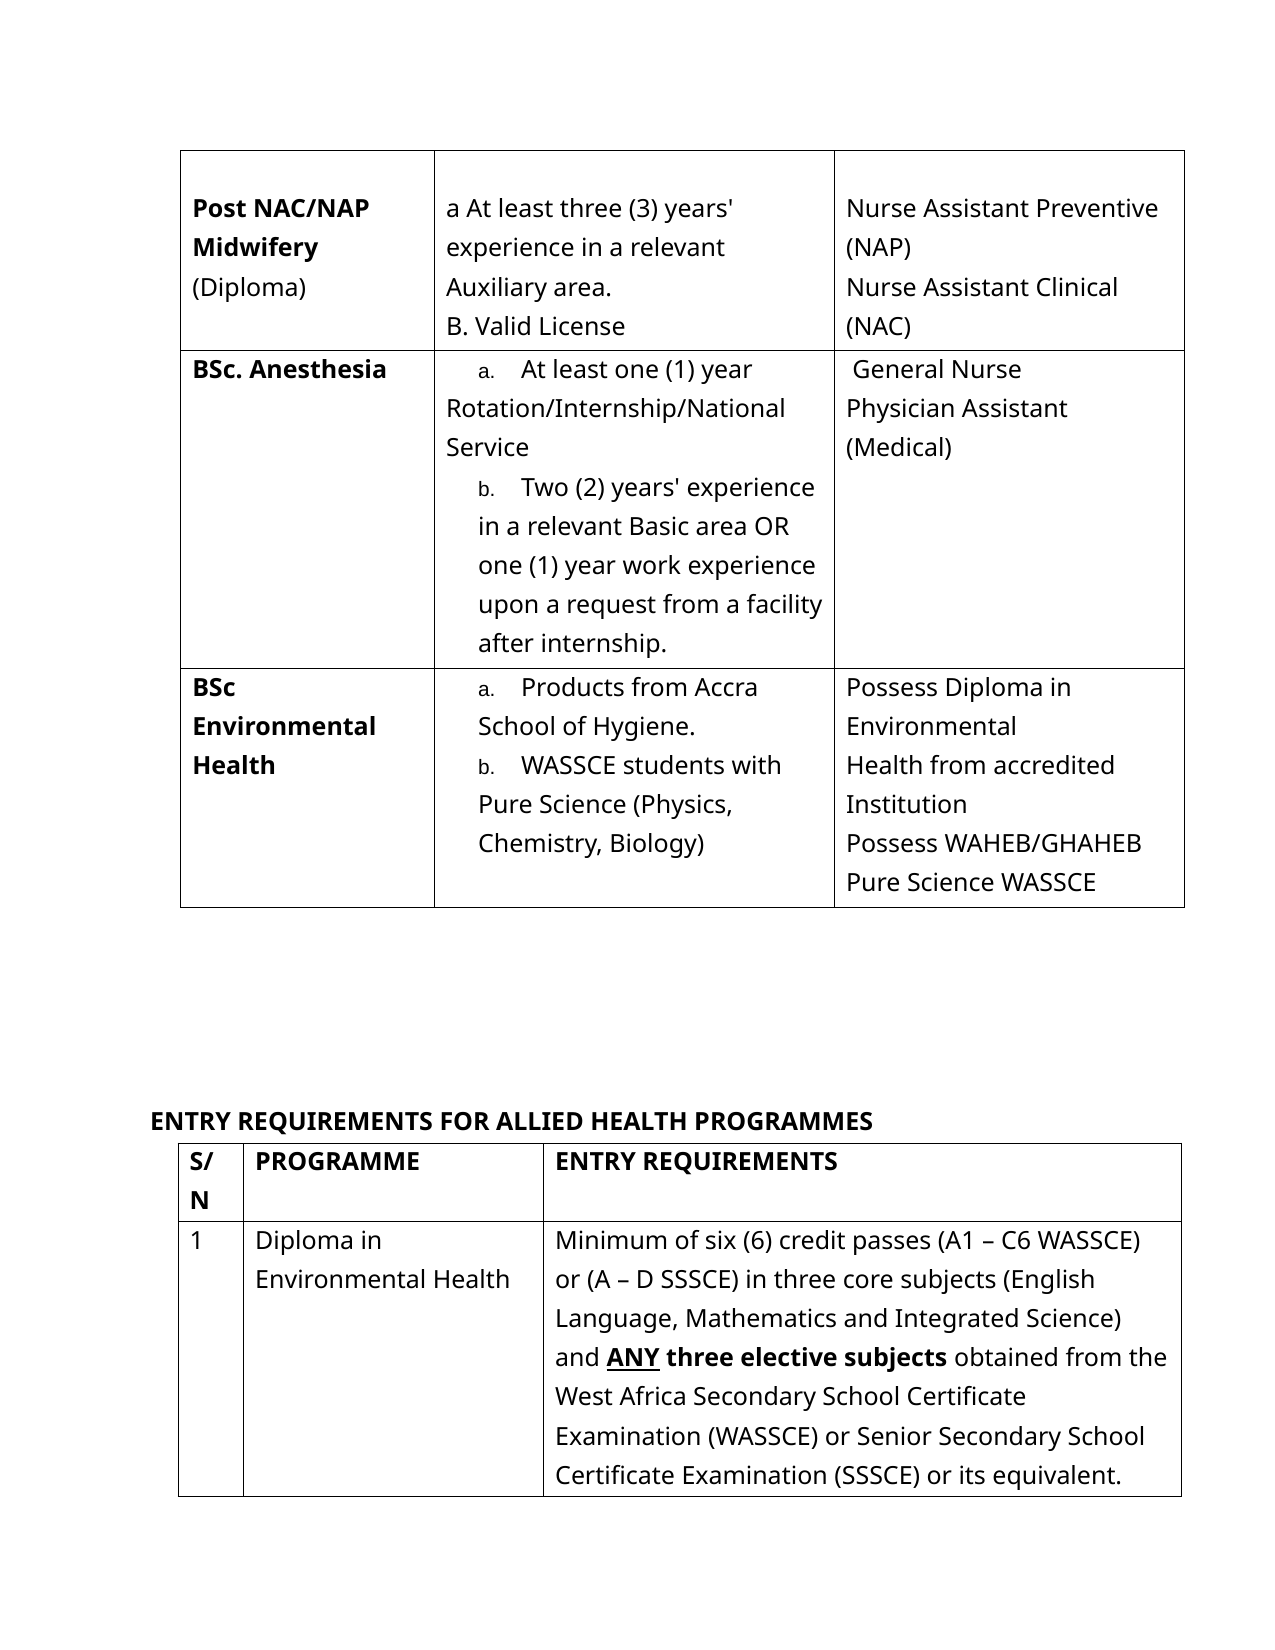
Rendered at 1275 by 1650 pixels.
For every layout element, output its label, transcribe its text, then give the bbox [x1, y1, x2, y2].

table_cell a At least three (3) years' experience in a relevant Auxiliary area. B. Valid License [435, 151, 834, 350]
table_header PROGRAMME [244, 1144, 543, 1221]
text ENTRY REQUIREMENTS FOR ALLIED HEALTH PROGRAMMES [150, 1103, 1125, 1138]
table_cell BSc Environmental Health [181, 669, 434, 907]
table_cell At least one (1) year Rotation/Internship/National Service Two (2) years' experience in a relevant Basic area OR one (1) year work experience upon a request from a facility after internship. [435, 351, 834, 667]
table_cell Products from Accra School of Hygiene. WASSCE students with Pure Science (Physics, Chemistry, Biology) [435, 669, 834, 907]
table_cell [544, 1222, 1181, 1496]
table_cell Post NAC/NAP Midwifery (Diploma) [181, 151, 434, 350]
table_cell Possess Diploma in Environmental Health from accredited Institution Possess WAHEB/GHAHEB Pure Science WASSCE [835, 669, 1184, 907]
table_cell General Nurse Physician Assistant (Medical) [835, 351, 1184, 667]
table_cell 1 [179, 1222, 243, 1496]
table_cell BSc. Anesthesia [181, 351, 434, 667]
table_header ENTRY REQUIREMENTS [544, 1144, 1181, 1221]
table_cell Nurse Assistant Preventive (NAP) Nurse Assistant Clinical (NAC) [835, 151, 1184, 350]
table_header S/N [179, 1144, 243, 1221]
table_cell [244, 1222, 543, 1496]
